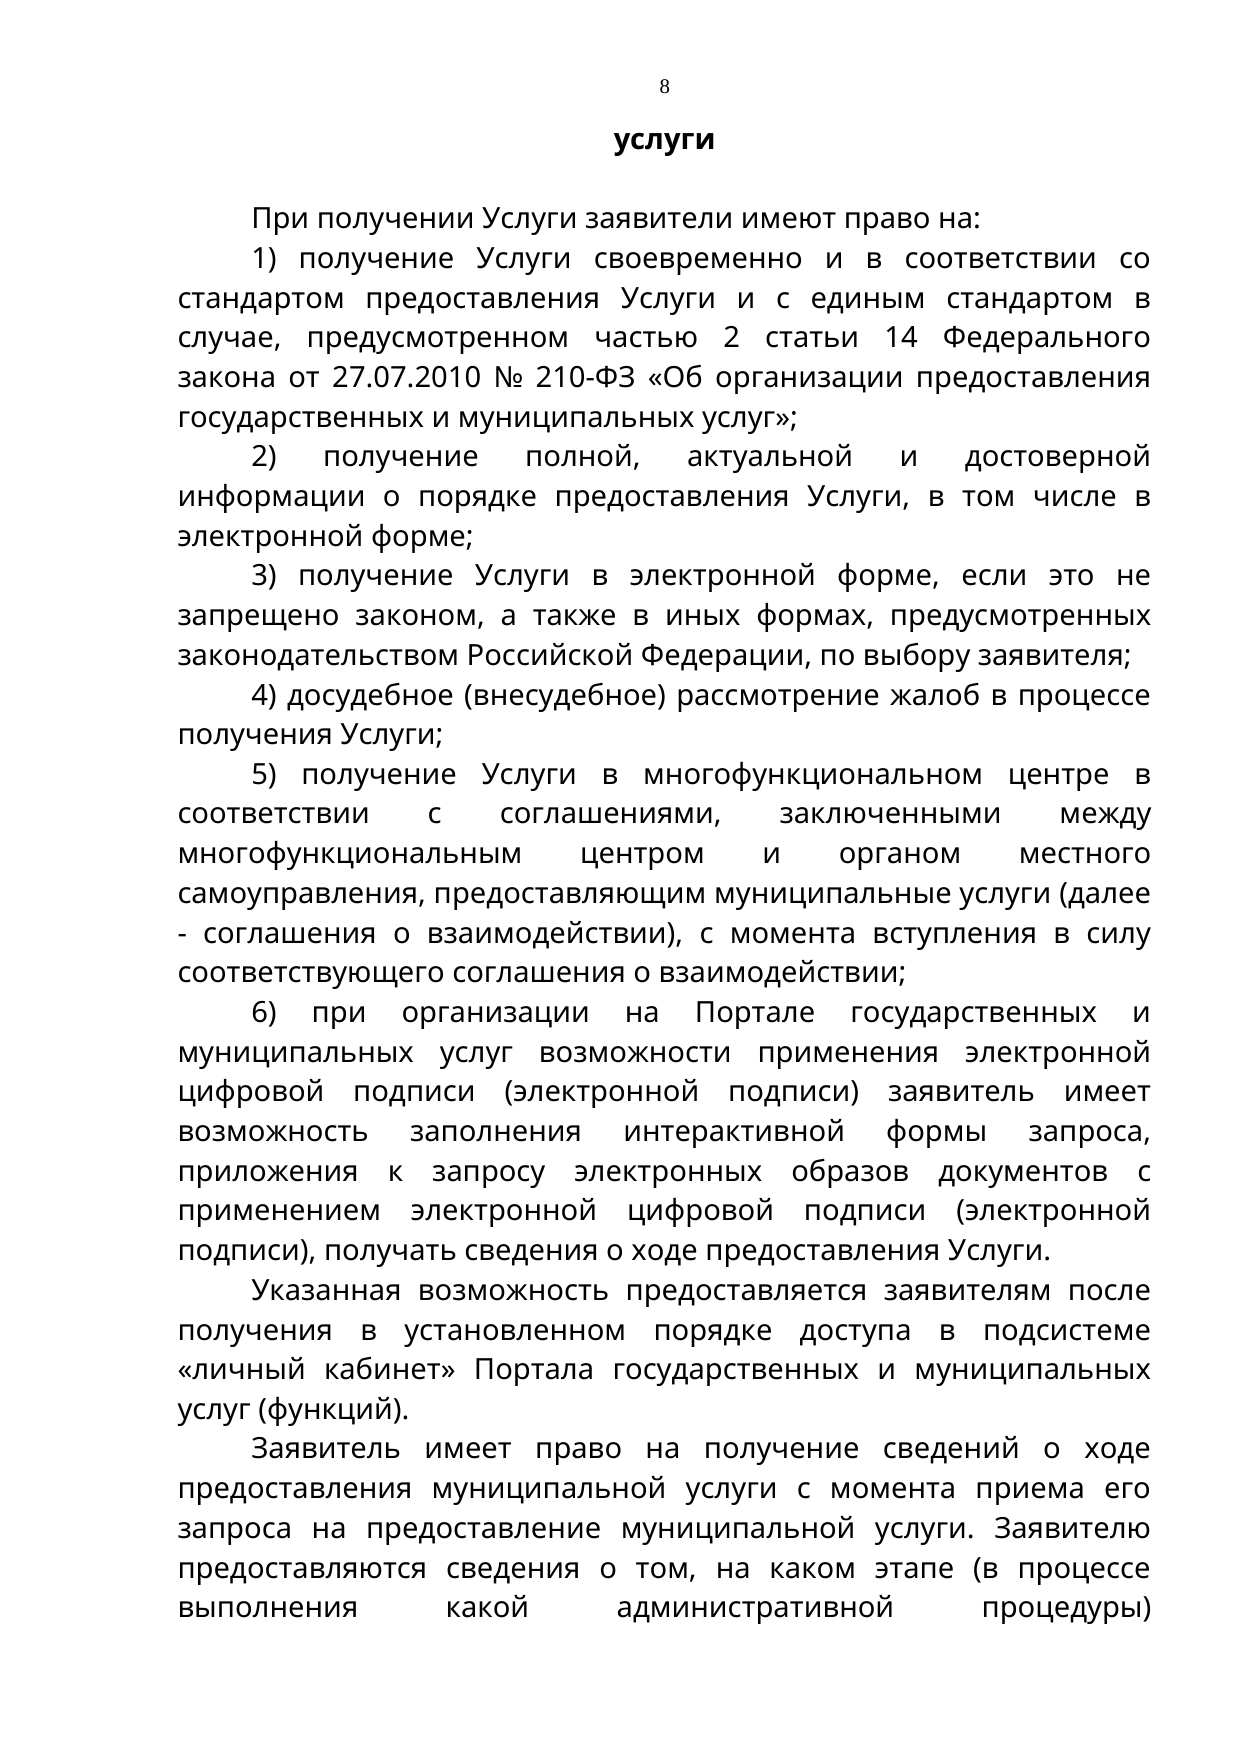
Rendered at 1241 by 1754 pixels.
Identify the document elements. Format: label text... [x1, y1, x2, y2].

text При получении Услуги заявители имеют право на: [177, 197, 1152, 237]
text Указанная возможность предоставляется заявителям после получения в установленном порядке доступа в подсистеме «личный кабинет» Портала государственных и муниципальных услуг (функций). [177, 1269, 1152, 1428]
text 1) получение Услуги своевременно и в соответствии со стандартом предоставления Услуги и с единым стандартом в случае, предусмотренном частью 2 статьи 14 Федерального закона от 27.07.2010 № 210-ФЗ «Об организации предоставления государственных и муниципальных услуг»; [177, 237, 1152, 436]
text 5) получение Услуги в многофункциональном центре в соответствии с соглашениями, заключенными между многофункциональным центром и органом местного самоуправления, предоставляющим муниципальные услуги (далее - соглашения о взаимодействии), с момента вступления в силу соответствующего соглашения о взаимодействии; [177, 753, 1152, 991]
text 3) получение Услуги в электронной форме, если это не запрещено законом, а также в иных формах, предусмотренных законодательством Российской Федерации, по выбору заявителя; [177, 555, 1152, 674]
text 6) при организации на Портале государственных и муниципальных услуг возможности применения электронной цифровой подписи (электронной подписи) заявитель имеет возможность заполнения интерактивной формы запроса, приложения к запросу электронных образов документов с применением электронной цифровой подписи (электронной подписи), получать сведения о ходе предоставления Услуги. [177, 991, 1152, 1269]
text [177, 1428, 1152, 1626]
text 2) получение полной, актуальной и достоверной информации о порядке предоставления Услуги, в том числе в электронной форме; [177, 436, 1152, 555]
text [177, 118, 1152, 158]
text 4) досудебное (внесудебное) рассмотрение жалоб в процессе получения Услуги; [177, 674, 1152, 753]
